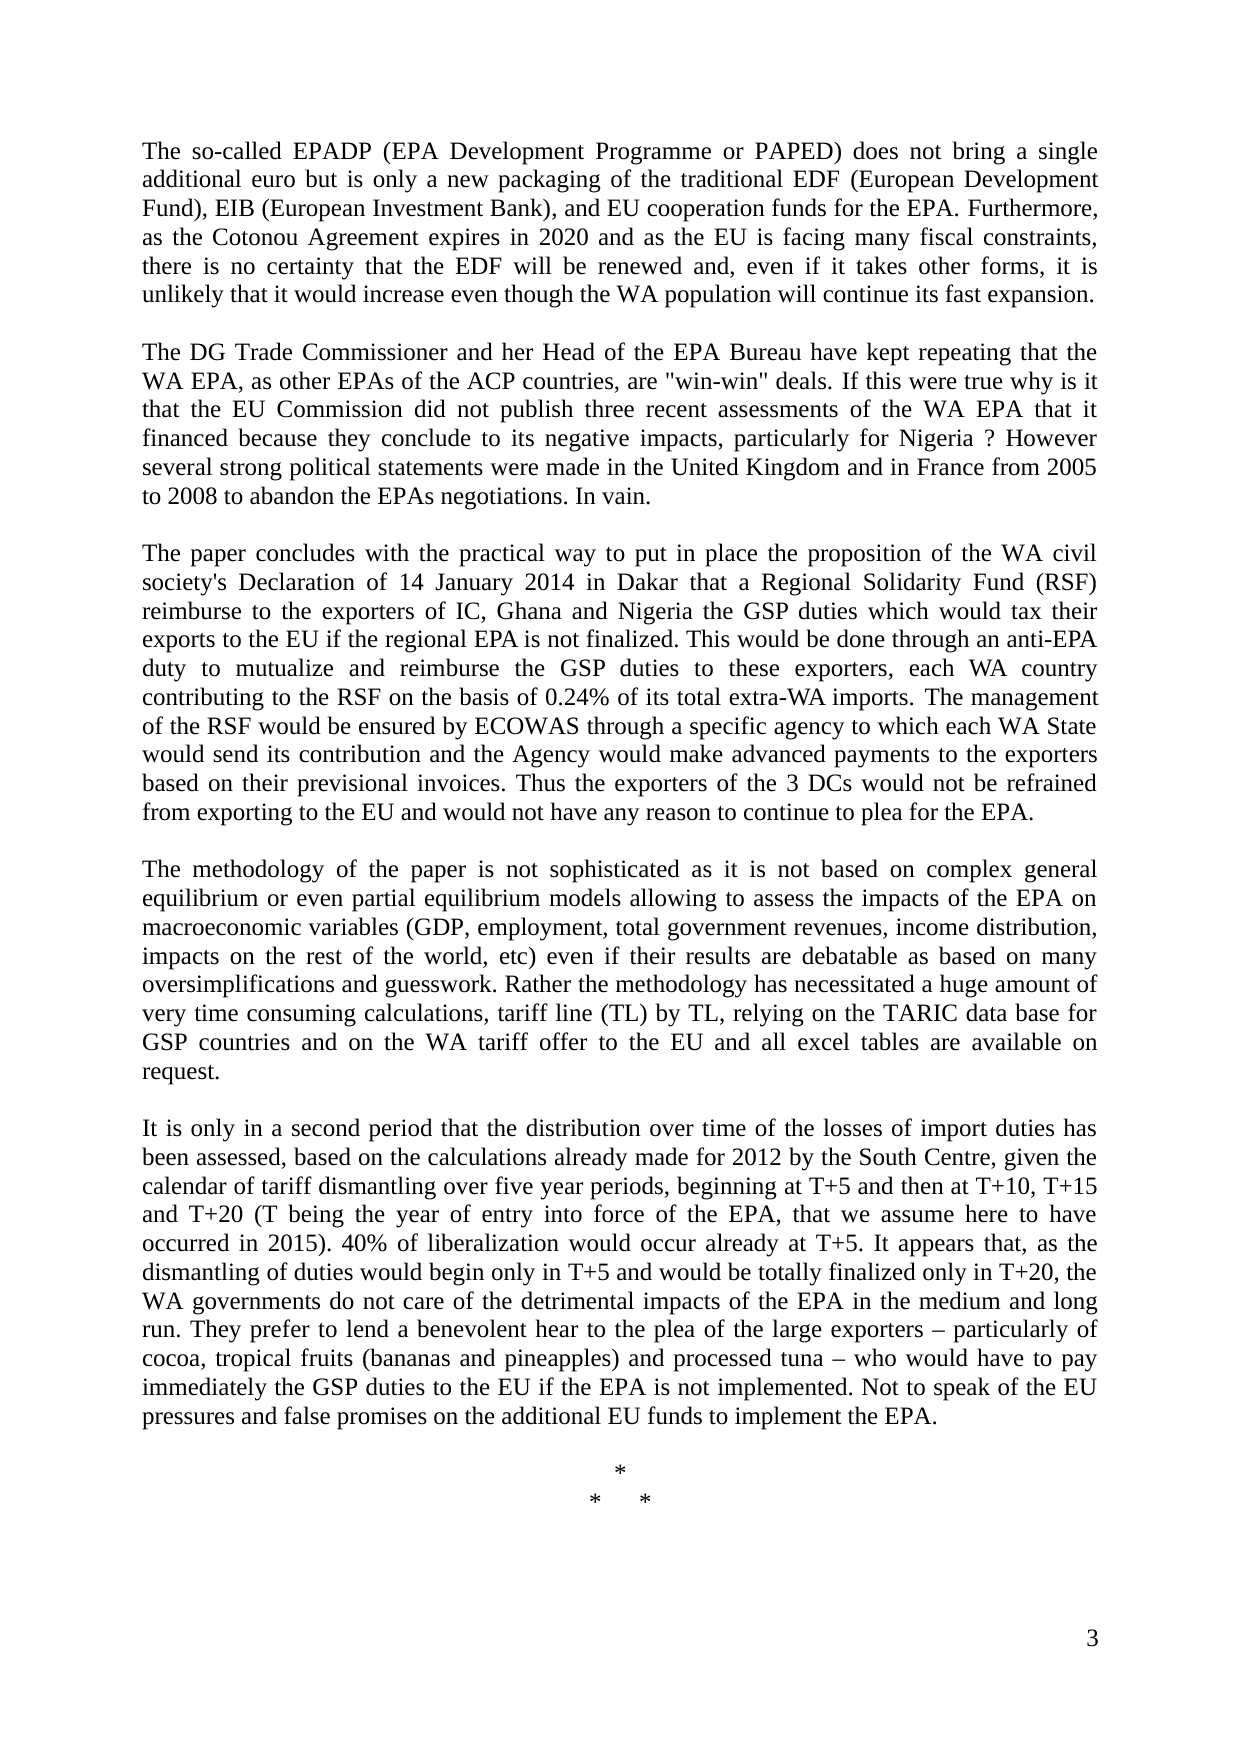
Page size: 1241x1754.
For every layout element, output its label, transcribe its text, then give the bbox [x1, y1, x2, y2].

text The paper concludes with the practical way to put in place the proposition of the WA civil society's Declaration of 14 January 2014 in Dakar that a Regional Solidarity Fund (RSF) reimburse to the exporters of IC, Ghana and Nigeria the GSP duties which would tax their exports to the EU if the regional EPA is not finalized. This would be done through an anti-EPA duty to mutualize and reimburse the GSP duties to these exporters, each WA country contributing to the RSF on the basis of 0.24% of its total extra-WA imports. The management of the RSF would be ensured by ECOWAS through a specific agency to which each WA State would send its contribution and the Agency would make advanced payments to the exporters based on their previsional invoices. Thus the exporters of the 3 DCs would not be refrained from exporting to the EU and would not have any reason to continue to plea for the EPA. [142, 538, 1098, 826]
text The DG Trade Commissioner and her Head of the EPA Bureau have kept repeating that the WA EPA, as other EPAs of the ACP countries, are "win-win" deals. If this were true why is it that the EU Commission did not publish three recent assessments of the WA EPA that it financed because they conclude to its negative impacts, particularly for Nigeria ? However several strong political statements were made in the United Kingdom and in France from 2005 to 2008 to abandon the EPAs negotiations. In vain. [142, 337, 1098, 509]
text * * [142, 1487, 1098, 1516]
text It is only in a second period that the distribution over time of the losses of import duties has been assessed, based on the calculations already made for 2012 by the South Centre, given the calendar of tariff dismantling over five year periods, beginning at T+5 and then at T+10, T+15 and T+20 (T being the year of entry into force of the EPA, that we assume here to have occurred in 2015). 40% of liberalization would occur already at T+5. It appears that, as the dismantling of duties would begin only in T+5 and would be totally finalized only in T+20, the WA governments do not care of the detrimental impacts of the EPA in the medium and long run. They prefer to lend a benevolent hear to the plea of the large exporters – particularly of cocoa, tropical fruits (bananas and pineapples) and processed tuna – who would have to pay immediately the GSP duties to the EU if the EPA is not implemented. Not to speak of the EU pressures and false promises on the additional EU funds to implement the EPA. [142, 1113, 1098, 1429]
text * [142, 1458, 1098, 1487]
text The so-called EPADP (EPA Development Programme or PAPED) does not bring a single additional euro but is only a new packaging of the traditional EDF (European Development Fund), EIB (European Investment Bank), and EU cooperation funds for the EPA. Furthermore, as the Cotonou Agreement expires in 2020 and as the EU is facing many fiscal constraints, there is no certainty that the EDF will be renewed and, even if it takes other forms, it is unlikely that it would increase even though the WA population will continue its fast expansion. [142, 136, 1098, 308]
text The methodology of the paper is not sophisticated as it is not based on complex general equilibrium or even partial equilibrium models allowing to assess the impacts of the EPA on macroeconomic variables (GDP, employment, total government revenues, income distribution, impacts on the rest of the world, etc) even if their results are debatable as based on many oversimplifications and guesswork. Rather the methodology has necessitated a huge amount of very time consuming calculations, tariff line (TL) by TL, relying on the TARIC data base for GSP countries and on the WA tariff offer to the EU and all excel tables are available on request. [142, 854, 1098, 1084]
